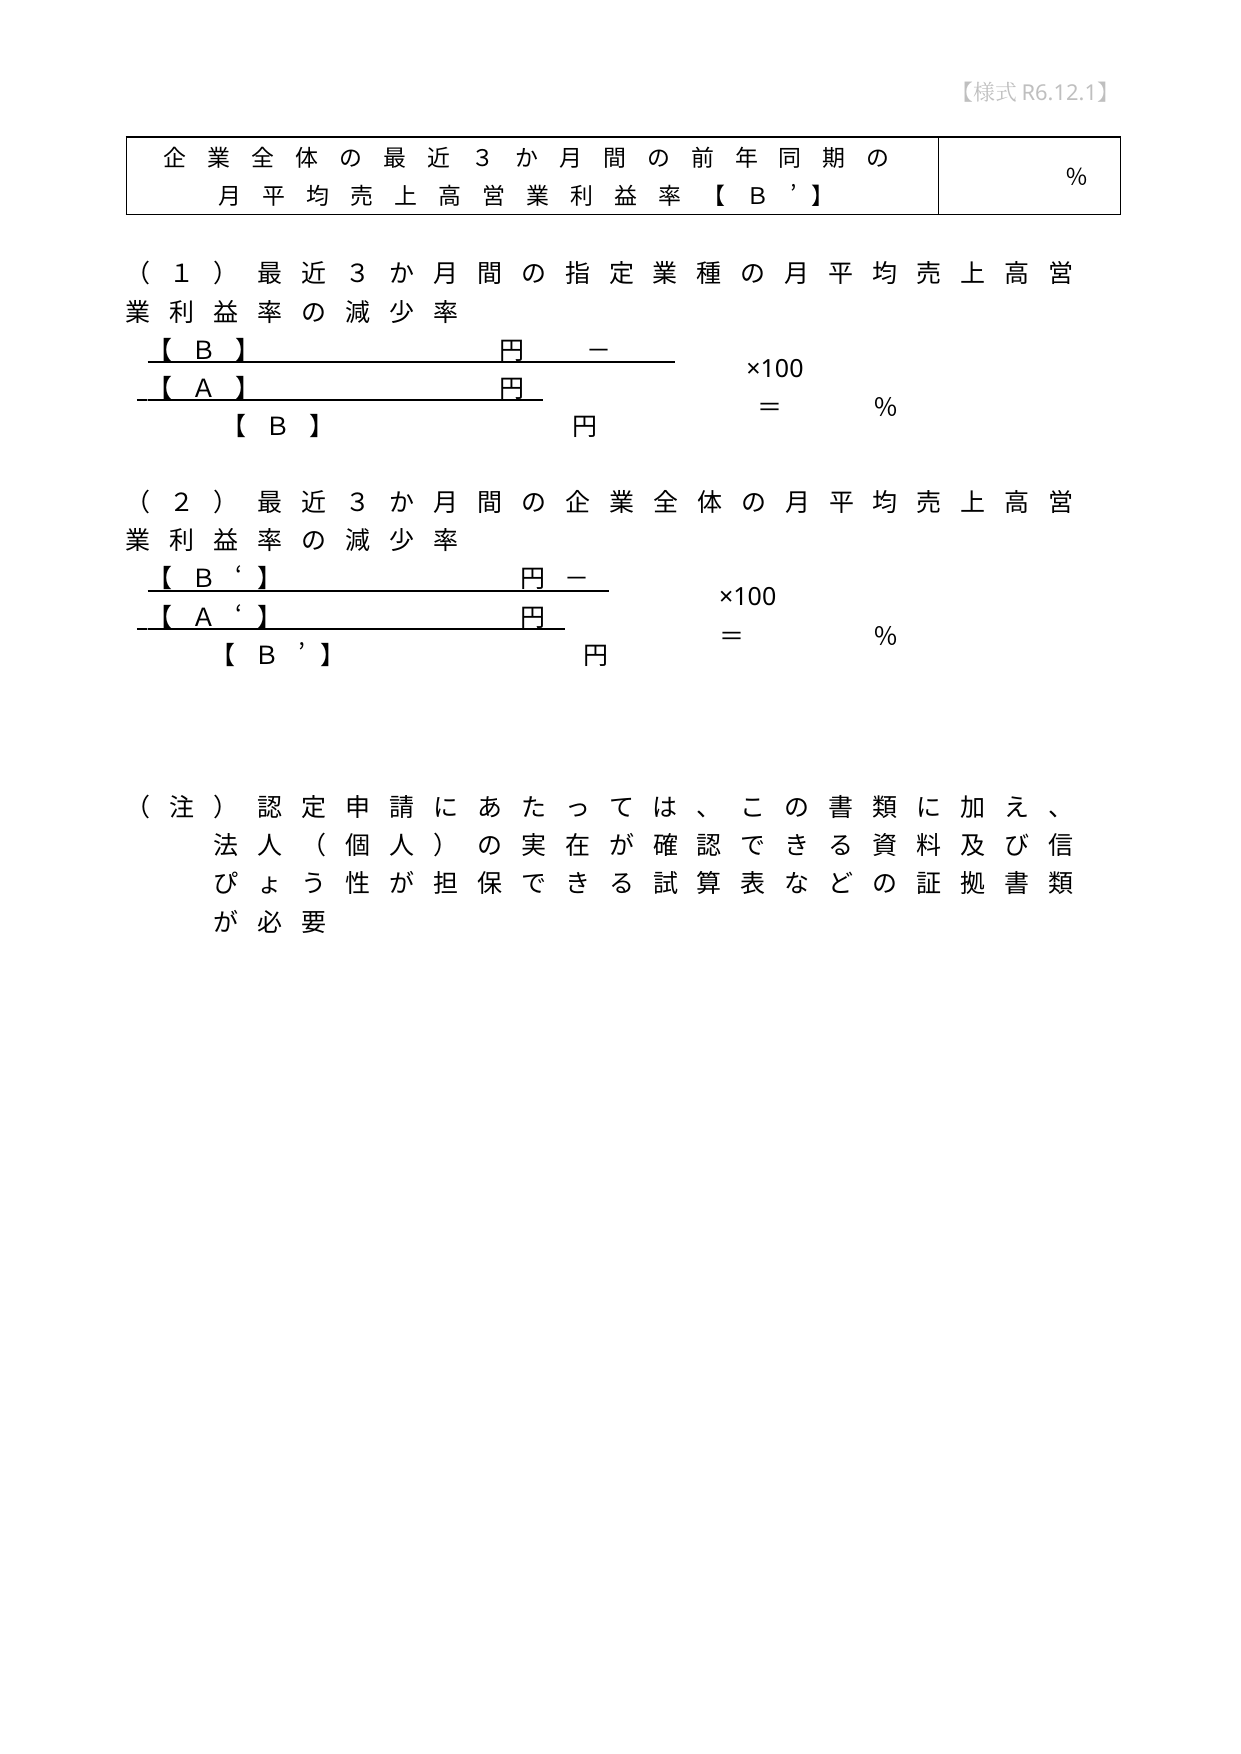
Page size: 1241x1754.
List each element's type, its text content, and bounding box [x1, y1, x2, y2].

text （１）最近３か月間の指定業種の月平均売上高営業利益率の減少率 [126, 253, 1114, 329]
table_cell 【Ｂ】 円 [126, 405, 701, 443]
table_cell ％ [939, 138, 1120, 214]
table_cell 企業全体の最近３か月間の前年同期の月平均売上高営業利益率【Ｂ’】 [127, 138, 938, 214]
text （２）最近３か月間の企業全体の月平均売上高営業利益率の減少率 [126, 482, 1114, 558]
text （注）認定申請にあたっては、この書類に加え、法人（個人）の実在が確認できる資料及び信ぴょう性が担保できる試算表などの証拠書類が必要 [126, 787, 1114, 939]
table_header ％ [851, 558, 1011, 672]
table_header 【Ｂ‘】 円－【Ａ‘】 円 [126, 558, 701, 634]
table_cell 【Ｂ’】 円 [126, 634, 701, 672]
table_header 【Ｂ】 円 － 【Ａ】 円 [126, 329, 701, 405]
table_header ×100 ＝ [701, 329, 851, 443]
table_header ％ [851, 329, 1011, 443]
table_header ×100 ＝ [701, 558, 851, 672]
